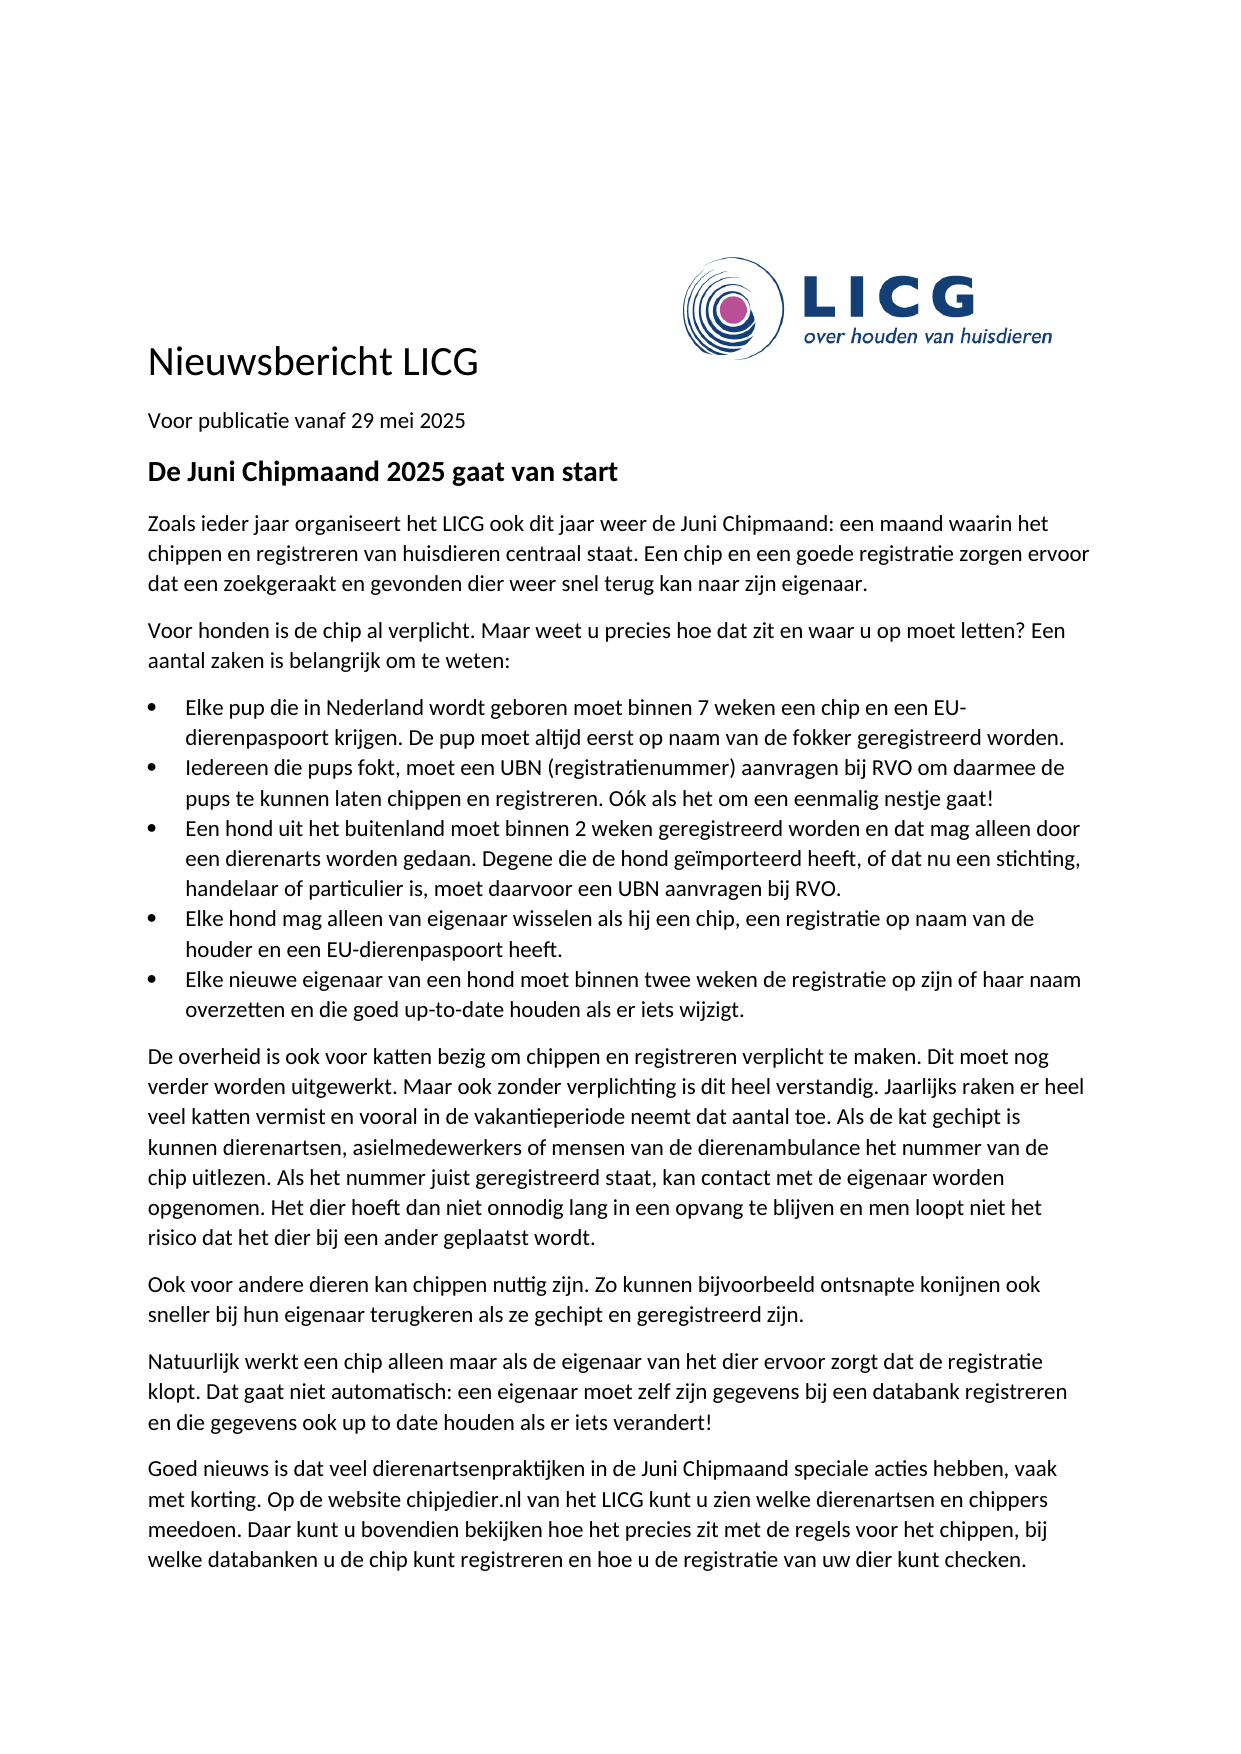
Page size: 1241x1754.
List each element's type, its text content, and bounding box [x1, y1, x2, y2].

text De Juni Chipmaand 2025 gaat van start [148, 453, 1093, 489]
text Goed nieuws is dat veel dierenartsenpraktijken in de Juni Chipmaand speciale acties hebben, vaak met korting. Op de website chipjedier.nl van het LICG kunt u zien welke dierenartsen en chippers meedoen. Daar kunt u bovendien bekijken hoe het precies zit met de regels voor het chippen, bij welke databanken u de chip kunt registreren en hoe u de registratie van uw dier kunt checken. [148, 1454, 1093, 1573]
text De overheid is ook voor katten bezig om chippen en registreren verplicht te maken. Dit moet nog verder worden uitgewerkt. Maar ook zonder verplichting is dit heel verstandig. Jaarlijks raken er heel veel katten vermist en vooral in de vakantieperiode neemt dat aantal toe. Als de kat gechipt is kunnen dierenartsen, asielmedewerkers of mensen van de dierenambulance het nummer van de chip uitlezen. Als het nummer juist geregistreerd staat, kan contact met de eigenaar worden opgenomen. Het dier hoeft dan niet onnodig lang in een opvang te blijven en men loopt niet het risico dat het dier bij een ander geplaatst wordt. [148, 1042, 1093, 1251]
text Voor publicatie vanaf 29 mei 2025 [148, 407, 640, 435]
text Ook voor andere dieren kan chippen nuttig zijn. Zo kunnen bijvoorbeeld ontsnapte konijnen ook sneller bij hun eigenaar terugkeren als ze gechipt en geregistreerd zijn. [148, 1270, 1093, 1328]
list Elke hond mag alleen van eigenaar wisselen als hij een chip, een registratie op naam van de houder en een EU-dierenpaspoort heeft. [148, 904, 1093, 963]
list Een hond uit het buitenland moet binnen 2 weken geregistreerd worden en dat mag alleen door een dierenarts worden gedaan. Degene die de hond geïmporteerd heeft, of dat nu een stichting, handelaar of particulier is, moet daarvoor een UBN aanvragen bij RVO. [148, 814, 1093, 902]
list Iedereen die pups fokt, moet een UBN (registratienummer) aanvragen bij RVO om daarmee de pups te kunnen laten chippen en registreren. Oók als het om een eenmalig nestje gaat! [148, 753, 1093, 812]
text Voor honden is de chip al verplicht. Maar weet u precies hoe dat zit en waar u op moet letten? Een aantal zaken is belangrijk om te weten: [148, 616, 1093, 674]
picture [640, 147, 1093, 468]
list Elke pup die in Nederland wordt geboren moet binnen 7 weken een chip en een EU-dierenpaspoort krijgen. De pup moet altijd eerst op naam van de fokker geregistreerd worden. [148, 693, 1093, 751]
list Elke nieuwe eigenaar van een hond moet binnen twee weken de registratie op zijn of haar naam overzetten en die goed up-to-date houden als er iets wijzigt. [148, 965, 1093, 1023]
text Zoals ieder jaar organiseert het LICG ook dit jaar weer de Juni Chipmaand: een maand waarin het chippen en registreren van huisdieren centraal staat. Een chip en een goede registratie zorgen ervoor dat een zoekgeraakt en gevonden dier weer snel terug kan naar zijn eigenaar. [148, 509, 1093, 597]
text Nieuwsbericht LICG [148, 335, 640, 386]
text Natuurlijk werkt een chip alleen maar als de eigenaar van het dier ervoor zorgt dat de registratie klopt. Dat gaat niet automatisch: een eigenaar moet zelf zijn gegevens bij een databank registreren en die gegevens ook up to date houden als er iets verandert! [148, 1347, 1093, 1436]
